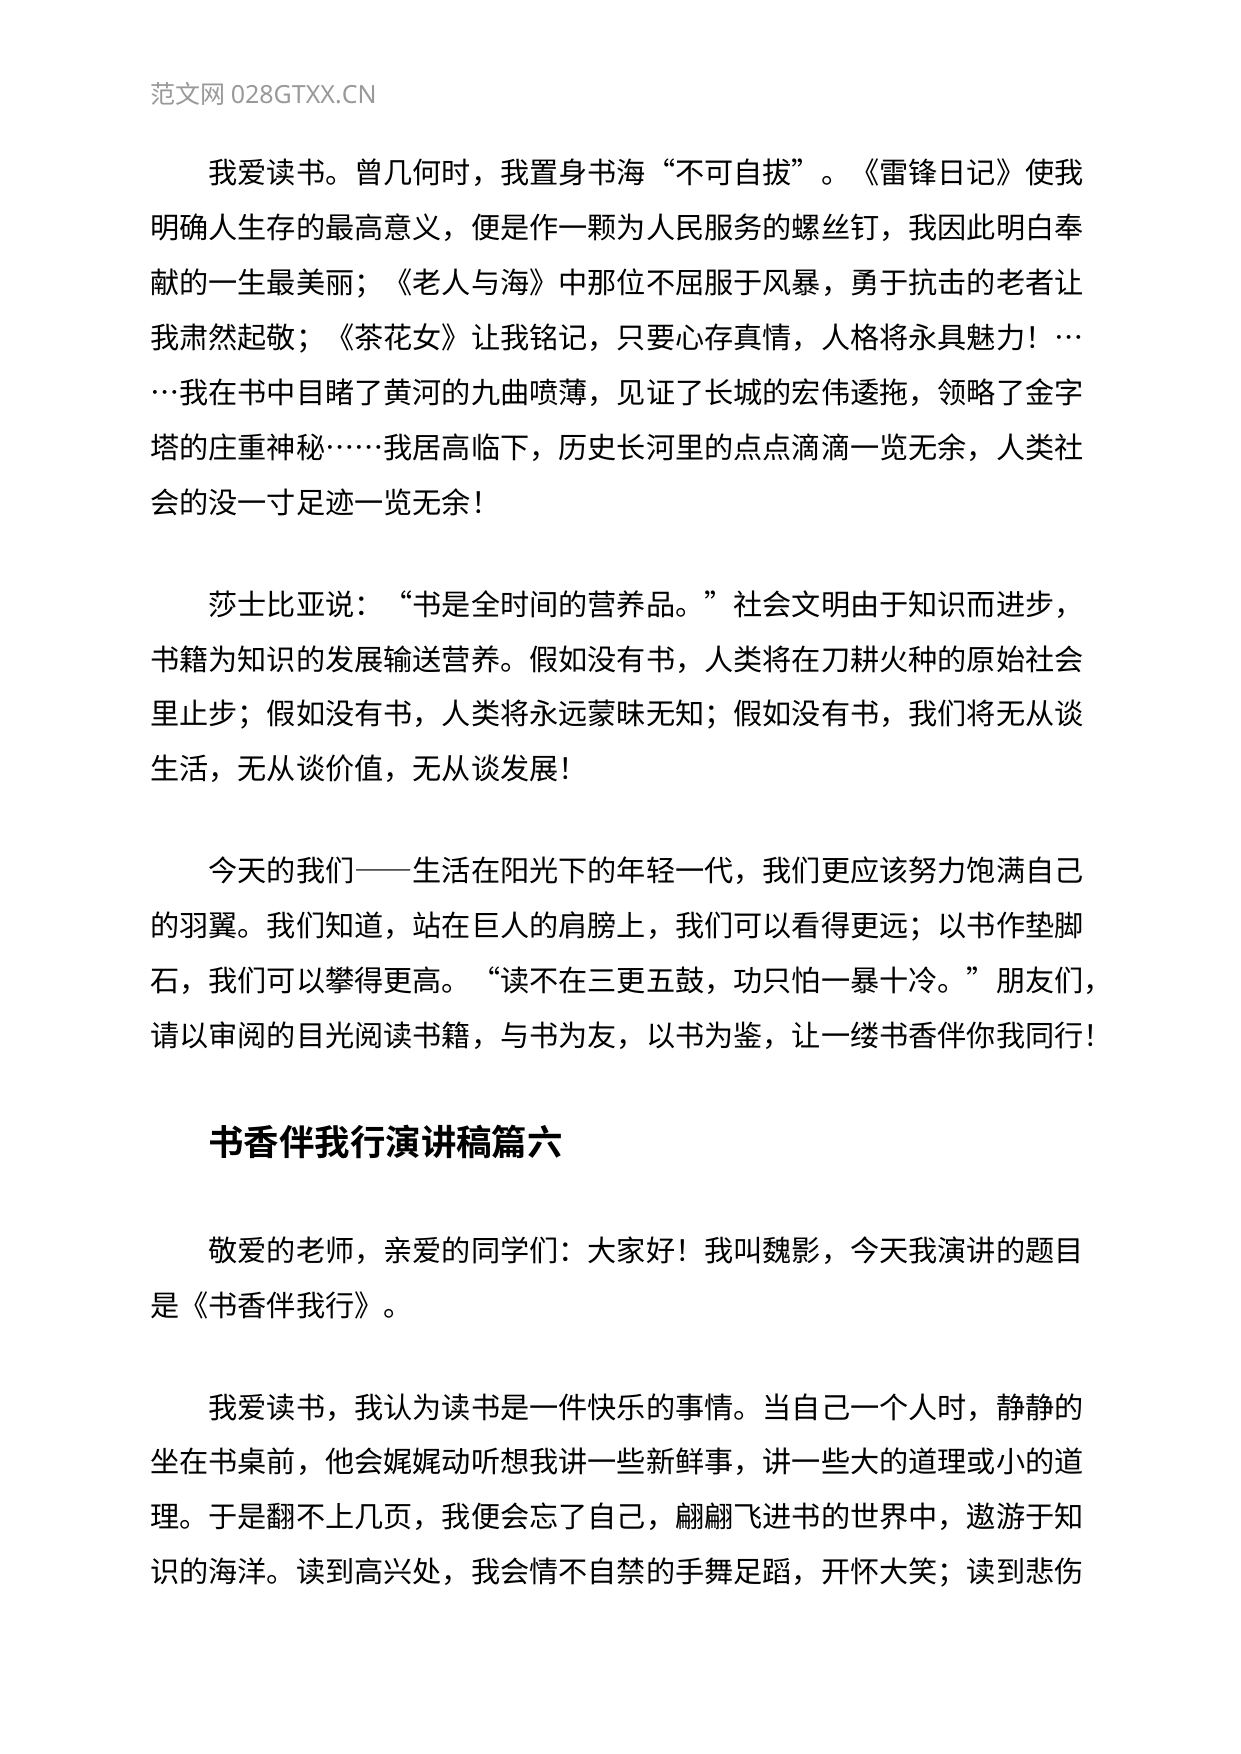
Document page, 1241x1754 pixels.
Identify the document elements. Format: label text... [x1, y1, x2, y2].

text 敬爱的老师，亲爱的同学们：大家好！我叫魏影，今天我演讲的题目是《书香伴我行》。 [150, 1227, 1090, 1325]
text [150, 1384, 1090, 1591]
text 莎士比亚说：“书是全时间的营养品。”社会文明由于知识而进步，书籍为知识的发展输送营养。假如没有书，人类将在刀耕火种的原始社会里止步；假如没有书，人类将永远蒙昧无知；假如没有书，我们将无从谈生活，无从谈价值，无从谈发展！ [150, 581, 1090, 788]
text 书香伴我行演讲稿篇六 [150, 1114, 1090, 1165]
text 今天的我们——生活在阳光下的年轻一代，我们更应该努力饱满自己的羽翼。我们知道，站在巨人的肩膀上，我们可以看得更远；以书作垫脚石，我们可以攀得更高。“读不在三更五鼓，功只怕一暴十冷。”朋友们，请以审阅的目光阅读书籍，与书为友，以书为鉴，让一缕书香伴你我同行！ [150, 848, 1090, 1054]
text 我爱读书。曾几何时，我置身书海“不可自拔”。《雷锋日记》使我明确人生存的最高意义，便是作一颗为人民服务的螺丝钉，我因此明白奉献的一生最美丽；《老人与海》中那位不屈服于风暴，勇于抗击的老者让我肃然起敬；《茶花女》让我铭记，只要心存真情，人格将永具魅力！……我在书中目睹了黄河的九曲喷薄，见证了长城的宏伟逶拖，领略了金字塔的庄重神秘……我居高临下，历史长河里的点点滴滴一览无余，人类社会的没一寸足迹一览无余！ [150, 150, 1090, 522]
